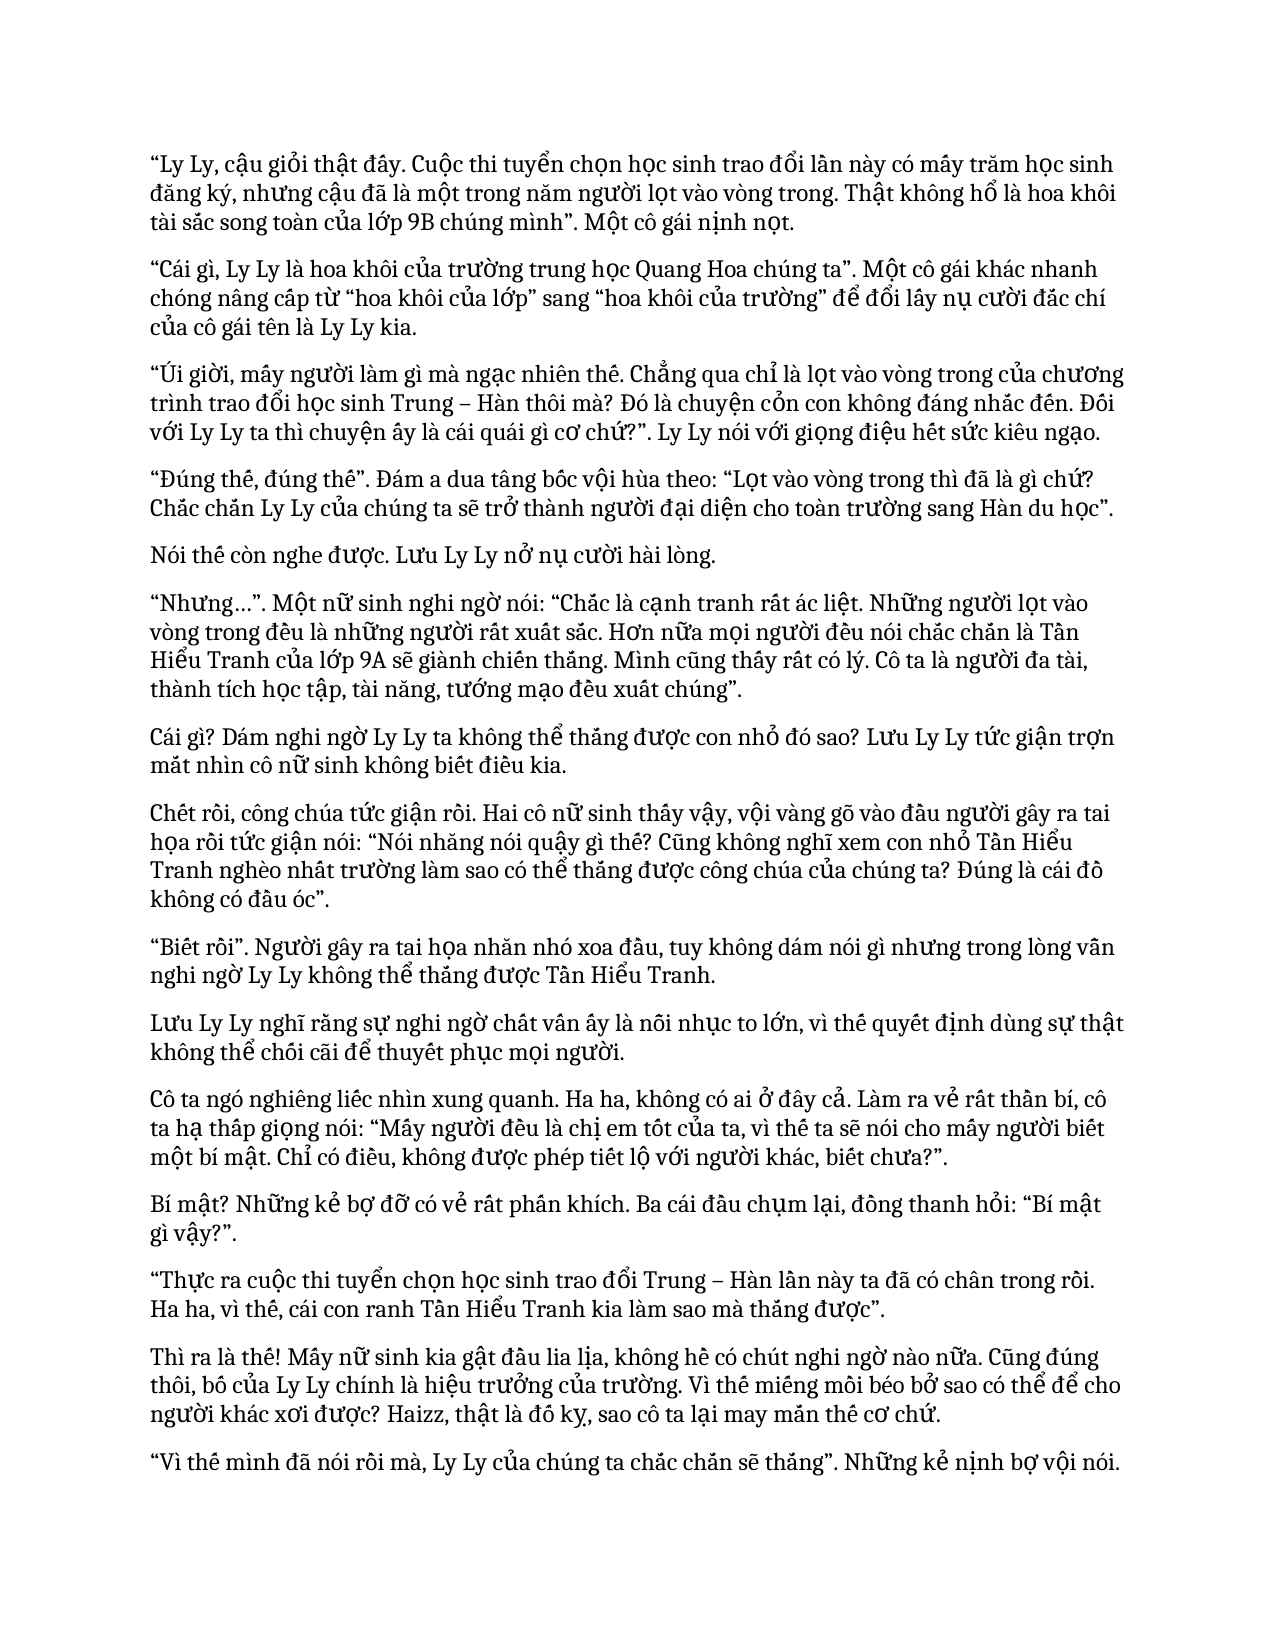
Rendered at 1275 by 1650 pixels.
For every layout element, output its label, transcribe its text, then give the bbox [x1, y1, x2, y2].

text Cô ta ngó nghiêng liếc nhìn xung quanh. Ha ha, không có ai ở đây cả. Làm ra vẻ rất thần bí, cô ta hạ thấp giọng nói: “Mấy người đều là chị em tốt của ta, vì thế ta sẽ nói cho mấy người biết một bí mật. Chỉ có điều, không được phép tiết lộ với người khác, biết chưa?”. [150, 1085, 1125, 1171]
text “Thực ra cuộc thi tuyển chọn học sinh trao đổi Trung – Hàn lần này ta đã có chân trong rồi. Ha ha, vì thế, cái con ranh Tần Hiểu Tranh kia làm sao mà thắng được”. [150, 1266, 1125, 1324]
text Chết rồi, công chúa tức giận rồi. Hai cô nữ sinh thấy vậy, vội vàng gõ vào đầu người gây ra tai họa rồi tức giận nói: “Nói nhăng nói quậy gì thế? Cũng không nghĩ xem con nhỏ Tần Hiểu Tranh nghèo nhất trường làm sao có thể thắng được công chúa của chúng ta? Đúng là cái đồ không có đầu óc”. [150, 799, 1125, 914]
text “Đúng thế, đúng thế”. Đám a dua tâng bốc vội hùa theo: “Lọt vào vòng trong thì đã là gì chứ? Chắc chắn Ly Ly của chúng ta sẽ trở thành người đại diện cho toàn trường sang Hàn du học”. [150, 465, 1125, 522]
text “Biết rồi”. Người gây ra tai họa nhăn nhó xoa đầu, tuy không dám nói gì nhưng trong lòng vẫn nghi ngờ Ly Ly không thể thắng được Tần Hiểu Tranh. [150, 932, 1125, 990]
text Cái gì? Dám nghi ngờ Ly Ly ta không thể thắng được con nhỏ đó sao? Lưu Ly Ly tức giận trợn mắt nhìn cô nữ sinh không biết điều kia. [150, 722, 1125, 780]
text Lưu Ly Ly nghĩ rằng sự nghi ngờ chất vấn ấy là nỗi nhục to lớn, vì thế quyết định dùng sự thật không thể chối cãi để thuyết phục mọi người. [150, 1009, 1125, 1066]
text Thì ra là thế! Mấy nữ sinh kia gật đầu lia lịa, không hề có chút nghi ngờ nào nữa. Cũng đúng thôi, bố của Ly Ly chính là hiệu trưởng của trường. Vì thế miếng mồi béo bở sao có thể để cho người khác xơi được? Haizz, thật là đố kỵ, sao cô ta lại may mắn thế cơ chứ. [150, 1342, 1125, 1429]
text “Nhưng…”. Một nữ sinh nghi ngờ nói: “Chắc là cạnh tranh rất ác liệt. Những người lọt vào vòng trong đều là những người rất xuất sắc. Hơn nữa mọi người đều nói chắc chắn là Tần Hiểu Tranh của lớp 9A sẽ giành chiến thắng. Mình cũng thấy rất có lý. Cô ta là người đa tài, thành tích học tập, tài năng, tướng mạo đều xuất chúng”. [150, 589, 1125, 704]
text Nói thế còn nghe được. Lưu Ly Ly nở nụ cười hài lòng. [150, 541, 1125, 570]
text “Vì thế mình đã nói rồi mà, Ly Ly của chúng ta chắc chắn sẽ thắng”. Những kẻ nịnh bợ vội nói. [150, 1447, 1125, 1476]
text Bí mật? Những kẻ bợ đỡ có vẻ rất phấn khích. Ba cái đầu chụm lại, đồng thanh hỏi: “Bí mật gì vậy?”. [150, 1190, 1125, 1247]
text “Cái gì, Ly Ly là hoa khôi của trường trung học Quang Hoa chúng ta”. Một cô gái khác nhanh chóng nâng cấp từ “hoa khôi của lớp” sang “hoa khôi của trường” để đổi lấy nụ cười đắc chí của cô gái tên là Ly Ly kia. [150, 255, 1125, 341]
text “Ly Ly, cậu giỏi thật đấy. Cuộc thi tuyển chọn học sinh trao đổi lần này có mấy trăm học sinh đăng ký, nhưng cậu đã là một trong năm người lọt vào vòng trong. Thật không hổ là hoa khôi tài sắc song toàn của lớp 9B chúng mình”. Một cô gái nịnh nọt. [150, 150, 1125, 236]
text “Úi giời, mấy người làm gì mà ngạc nhiên thế. Chẳng qua chỉ là lọt vào vòng trong của chương trình trao đổi học sinh Trung – Hàn thôi mà? Đó là chuyện cỏn con không đáng nhắc đến. Đối với Ly Ly ta thì chuyện ấy là cái quái gì cơ chứ?”. Ly Ly nói với giọng điệu hết sức kiêu ngạo. [150, 360, 1125, 446]
